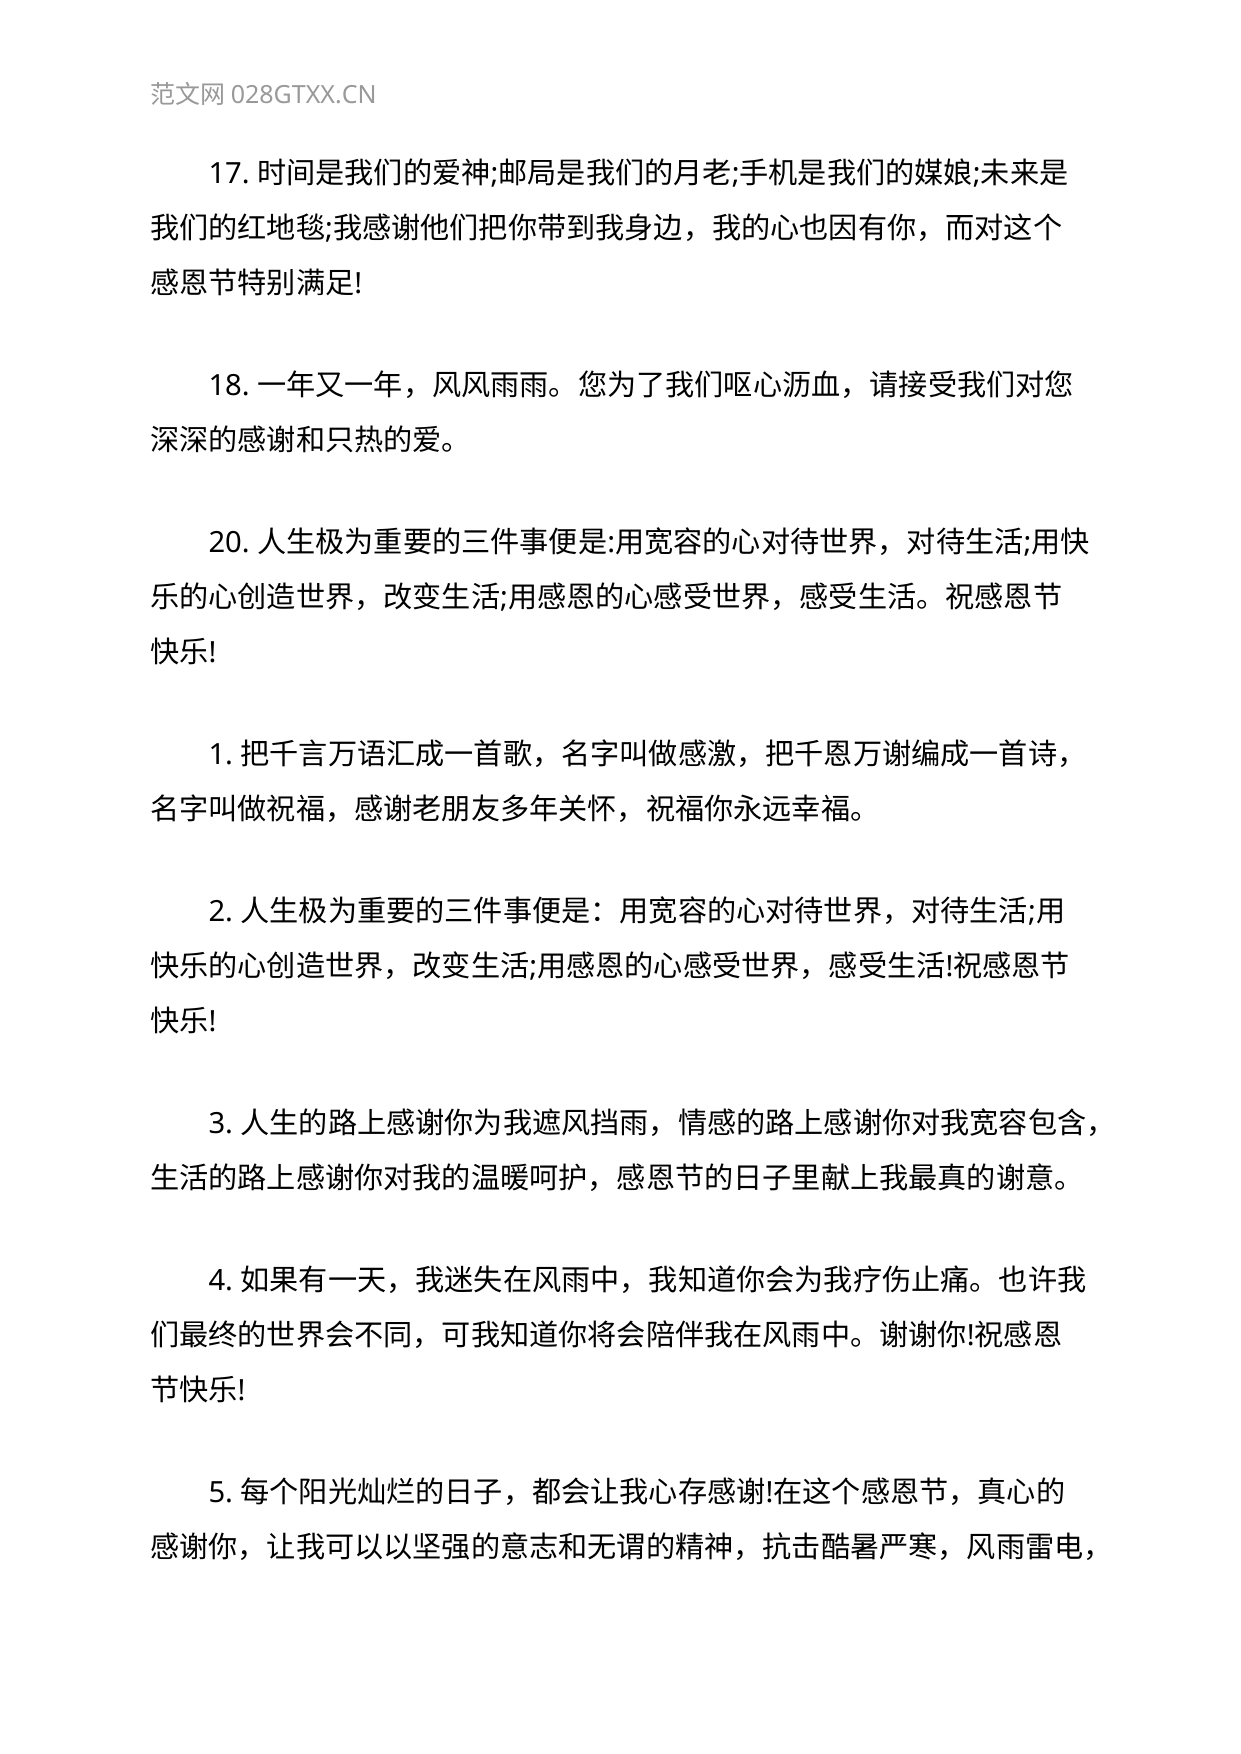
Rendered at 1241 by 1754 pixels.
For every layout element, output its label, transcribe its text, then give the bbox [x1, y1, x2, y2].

text 18. 一年又一年，风风雨雨。您为了我们呕心沥血，请接受我们对您深深的感谢和只热的爱。 [150, 362, 1090, 459]
text 2. 人生极为重要的三件事便是：用宽容的心对待世界，对待生活;用快乐的心创造世界，改变生活;用感恩的心感受世界，感受生活!祝感恩节快乐! [150, 887, 1090, 1040]
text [150, 1468, 1090, 1566]
text 20. 人生极为重要的三件事便是:用宽容的心对待世界，对待生活;用快乐的心创造世界，改变生活;用感恩的心感受世界，感受生活。祝感恩节快乐! [150, 519, 1090, 671]
text 1. 把千言万语汇成一首歌，名字叫做感激，把千恩万谢编成一首诗，名字叫做祝福，感谢老朋友多年关怀，祝福你永远幸福。 [150, 731, 1090, 828]
text 4. 如果有一天，我迷失在风雨中，我知道你会为我疗伤止痛。也许我们最终的世界会不同，可我知道你将会陪伴我在风雨中。谢谢你!祝感恩节快乐! [150, 1256, 1090, 1409]
text 3. 人生的路上感谢你为我遮风挡雨，情感的路上感谢你对我宽容包含，生活的路上感谢你对我的温暖呵护，感恩节的日子里献上我最真的谢意。 [150, 1099, 1090, 1197]
text 17. 时间是我们的爱神;邮局是我们的月老;手机是我们的媒娘;未来是我们的红地毯;我感谢他们把你带到我身边，我的心也因有你，而对这个感恩节特别满足! [150, 150, 1090, 302]
